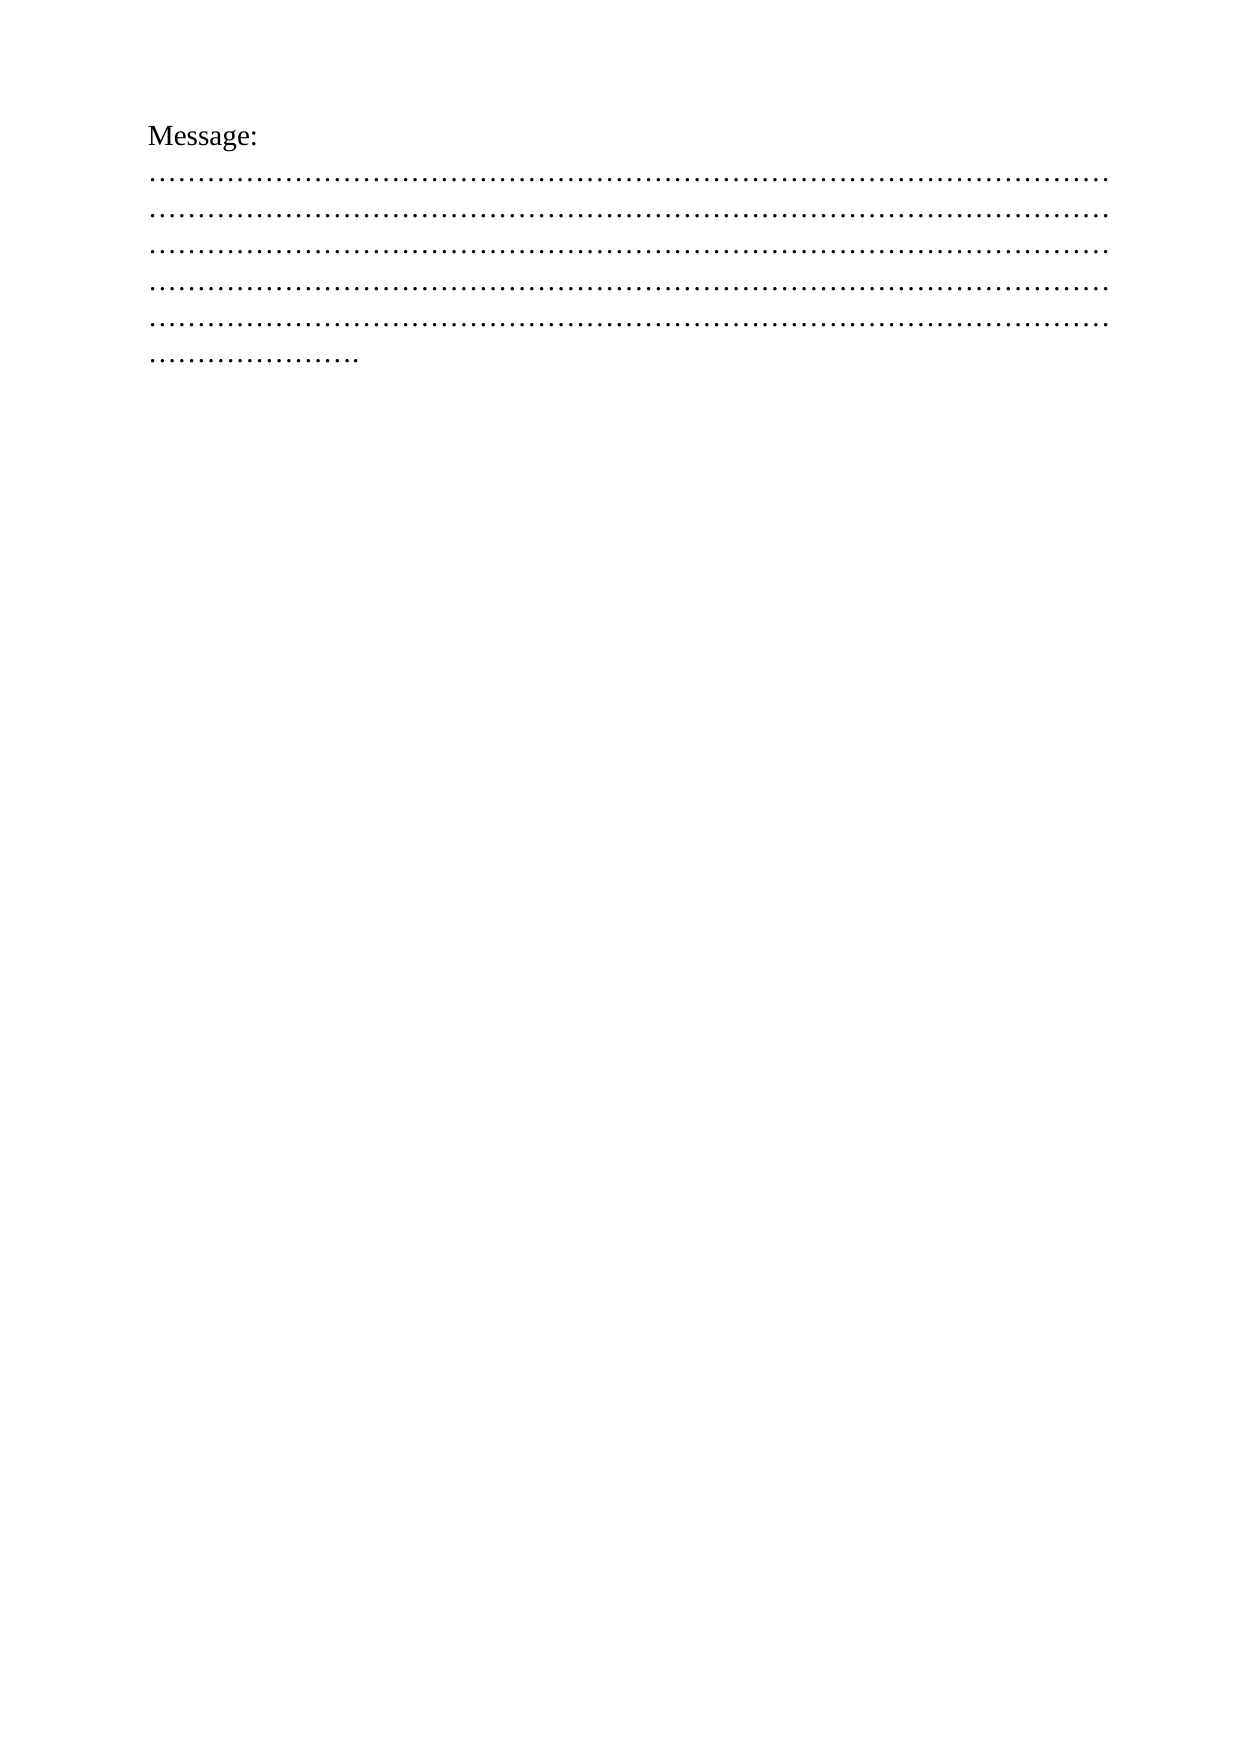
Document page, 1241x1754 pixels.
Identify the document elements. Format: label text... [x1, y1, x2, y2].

text Message:…………………………………………………………………………………………………………………………………………………………………………………………………………………………………………………………………………………………………………………………………………………………………………………………………………………………………………………………………………. [148, 118, 1122, 368]
